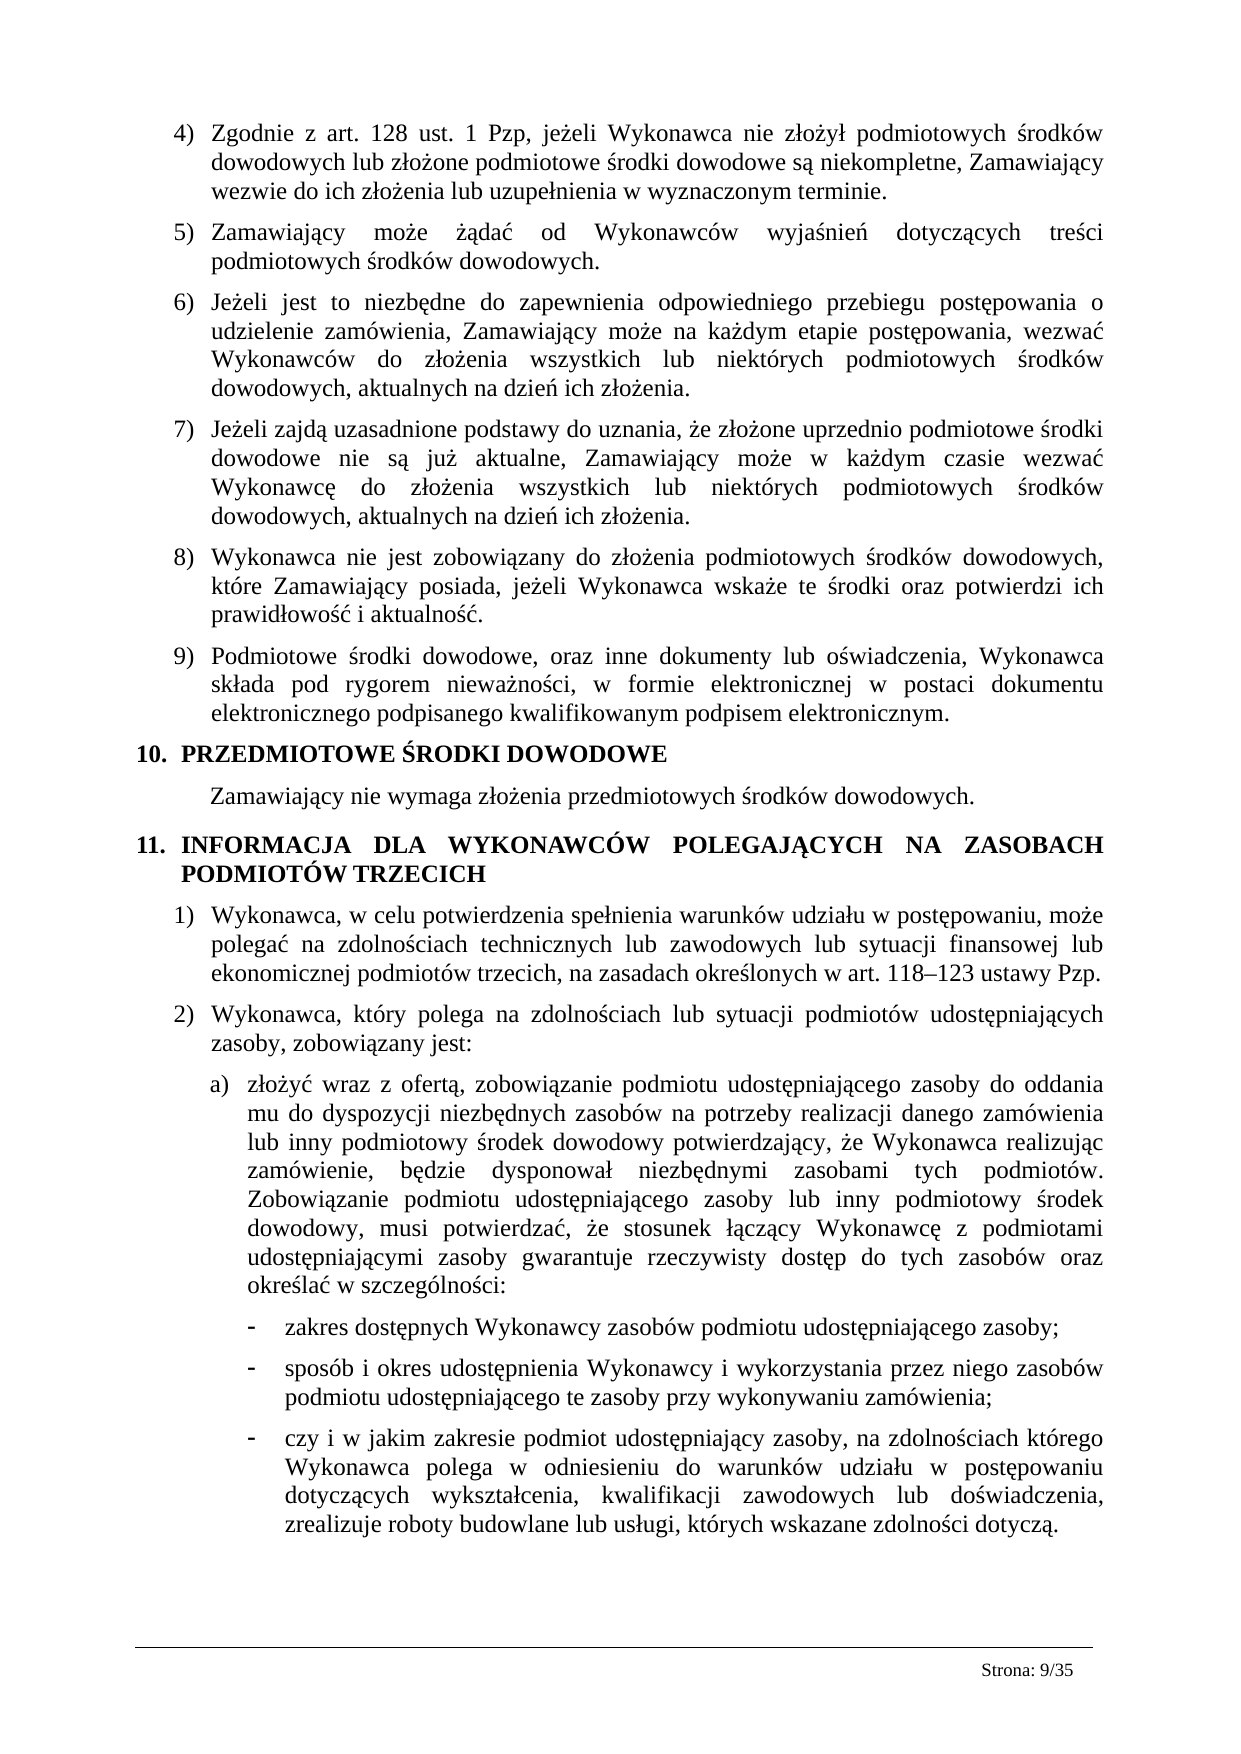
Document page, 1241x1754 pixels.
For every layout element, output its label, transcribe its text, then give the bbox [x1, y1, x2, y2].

subtitle Wykonawca, który polega na zdolnościach lub sytuacji podmiotów udostępniających zasoby, zobowiązany jest: [173, 999, 1104, 1057]
subtitle sposób i okres udostępnienia Wykonawcy i wykorzystania przez niego zasobów podmiotu udostępniającego te zasoby przy wykonywaniu zamówienia; [247, 1353, 1104, 1410]
subtitle Zamawiający może żądać od Wykonawców wyjaśnień dotyczących treści podmiotowych środków dowodowych. [173, 217, 1104, 274]
subtitle Jeżeli jest to niezbędne do zapewnienia odpowiedniego przebiegu postępowania o udzielenie zamówienia, Zamawiający może na każdym etapie postępowania, wezwać Wykonawców do złożenia wszystkich lub niektórych podmiotowych środków dowodowych, aktualnych na dzień ich złożenia. [173, 287, 1104, 402]
subtitle Zamawiający nie wymaga złożenia przedmiotowych środków dowodowych. [209, 781, 1104, 809]
subtitle INFORMACJA DLA WYKONAWCÓW POLEGAJĄCYCH NA ZASOBACH podmiotów trzecich [136, 830, 1104, 888]
subtitle PRZEDMIOTOWE ŚRODKI DOWODOWE [136, 739, 1104, 768]
subtitle czy i w jakim zakresie podmiot udostępniający zasoby, na zdolnościach którego Wykonawca polega w odniesieniu do warunków udziału w postępowaniu dotyczących wykształcenia, kwalifikacji zawodowych lub doświadczenia, zrealizuje roboty budowlane lub usługi, których wskazane zdolności dotyczą. [247, 1423, 1104, 1538]
subtitle Zgodnie z art. 128 ust. 1 Pzp, jeżeli Wykonawca nie złożył podmiotowych środków dowodowych lub złożone podmiotowe środki dowodowe są niekompletne, Zamawiający wezwie do ich złożenia lub uzupełnienia w wyznaczonym terminie. [173, 118, 1104, 204]
subtitle Wykonawca nie jest zobowiązany do złożenia podmiotowych środków dowodowych, które Zamawiający posiada, jeżeli Wykonawca wskaże te środki oraz potwierdzi ich prawidłowość i aktualność. [173, 542, 1104, 628]
subtitle zakres dostępnych Wykonawcy zasobów podmiotu udostępniającego zasoby; [247, 1312, 1104, 1340]
subtitle złożyć wraz z ofertą, zobowiązanie podmiotu udostępniającego zasoby do oddania mu do dyspozycji niezbędnych zasobów na potrzeby realizacji danego zamówienia lub inny podmiotowy środek dowodowy potwierdzający, że Wykonawca realizując zamówienie, będzie dysponował niezbędnymi zasobami tych podmiotów. Zobowiązanie podmiotu udostępniającego zasoby lub inny podmiotowy środek dowodowy, musi potwierdzać, że stosunek łączący Wykonawcę z podmiotami udostępniającymi zasoby gwarantuje rzeczywisty dostęp do tych zasobów oraz określać w szczególności: [209, 1069, 1104, 1299]
subtitle Podmiotowe środki dowodowe, oraz inne dokumenty lub oświadczenia, Wykonawca składa pod rygorem nieważności, w formie elektronicznej w postaci dokumentu elektronicznego podpisanego kwalifikowanym podpisem elektronicznym. [173, 641, 1104, 727]
subtitle Wykonawca, w celu potwierdzenia spełnienia warunków udziału w postępowaniu, może polegać na zdolnościach technicznych lub zawodowych lub sytuacji finansowej lub ekonomicznej podmiotów trzecich, na zasadach określonych w art. 118–123 ustawy Pzp. [173, 900, 1104, 987]
subtitle Jeżeli zajdą uzasadnione podstawy do uznania, że złożone uprzednio podmiotowe środki dowodowe nie są już aktualne, Zamawiający może w każdym czasie wezwać Wykonawcę do złożenia wszystkich lub niektórych podmiotowych środków dowodowych, aktualnych na dzień ich złożenia. [173, 414, 1104, 529]
